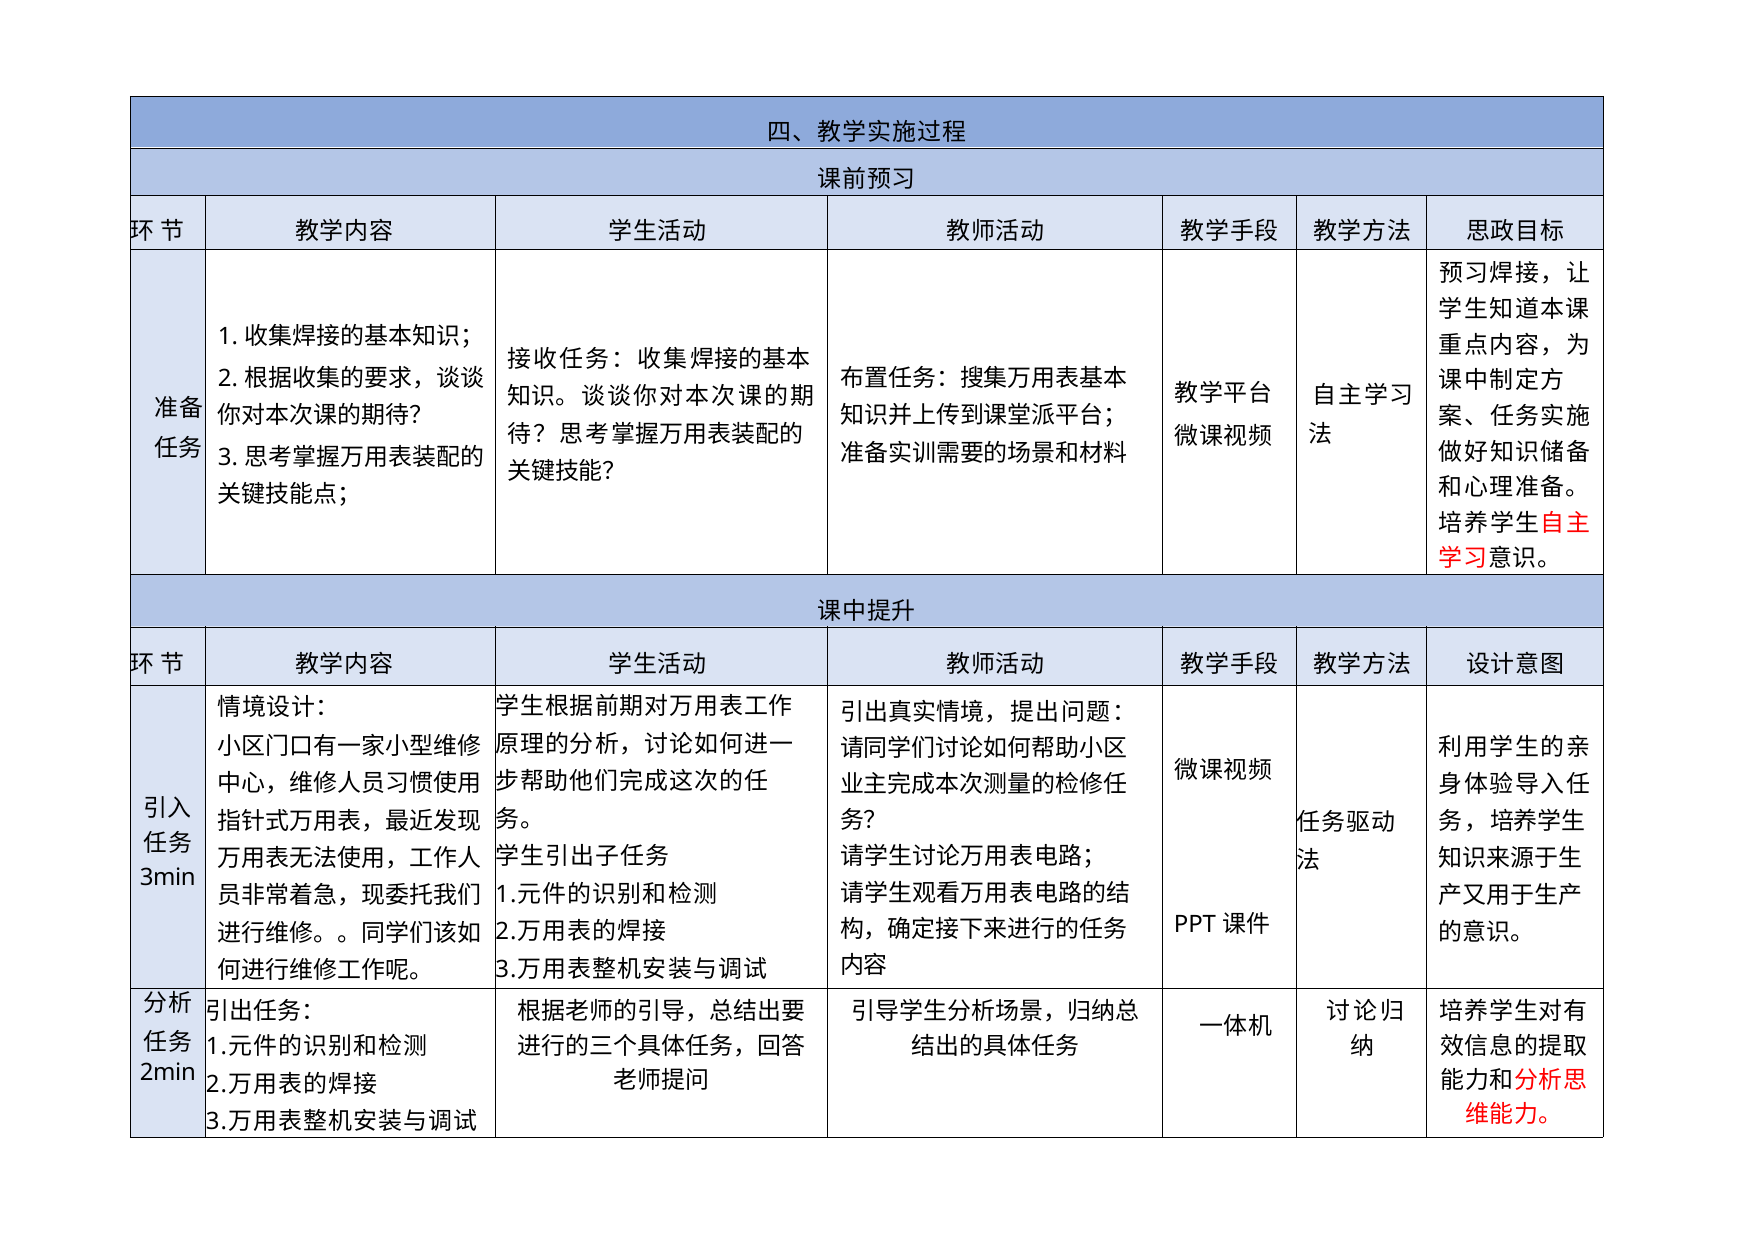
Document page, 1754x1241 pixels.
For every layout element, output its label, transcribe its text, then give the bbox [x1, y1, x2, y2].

table_cell 教学内容 [206, 196, 495, 249]
table_cell 课前预习 [131, 149, 1603, 195]
table_cell 引导学生分析场景，归纳总结出的具体任务 [828, 989, 1162, 1137]
table_cell 学生根据前期对万用表工作原理的分析，讨论如何进一步帮助他们完成这次的任务。 学生引出子任务 1.元件的识别和检测 2.万用表的焊接 3.万用表整机安装与调试 [496, 686, 827, 988]
table_cell 1. 收集焊接的基本知识； 2. 根据收集的要求，谈谈你对本次课的期待？ 3. 思考掌握万用表装配的关键技能点； [206, 250, 495, 574]
table_cell 环 节 [131, 196, 205, 249]
table_cell 微课视频 [1163, 686, 1296, 849]
table_cell 教师活动 [828, 196, 1162, 249]
table_cell 教学手段 [1163, 628, 1296, 685]
table_cell 自主学习 法 [1297, 250, 1426, 574]
table_cell PPT 课件 [1163, 849, 1296, 988]
table_cell 讨论归纳 [1297, 989, 1426, 1137]
table_cell 思政目标 [1427, 196, 1603, 249]
table_cell 分析 任务2min [131, 989, 205, 1137]
table_cell 教师活动 [828, 628, 1162, 685]
table_cell 环 节 [131, 628, 205, 685]
table_cell 教学手段 [1163, 196, 1296, 249]
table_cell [496, 989, 827, 1137]
table_cell 教学方法 [1297, 628, 1426, 685]
table_header 四、教学实施过程 [131, 97, 1603, 147]
table_cell 任务驱动 法 [1297, 686, 1426, 988]
table_cell 情境设计： 小区门口有一家小型维修中心，维修人员习惯使用指针式万用表，最近发现万用表无法使用，工作人员非常着急，现委托我们进行维修。。同学们该如何进行维修工作呢。 [206, 686, 495, 988]
table_cell 一体机 [1163, 989, 1296, 1137]
table_cell 引出真实情境，提出问题： 请同学们讨论如何帮助小区业主完成本次测量的检修任务？ 请学生讨论万用表电路； 请学生观看万用表电路的结构，确定接下来进行的任务内容 [828, 686, 1162, 988]
table_cell 教学方法 [1297, 196, 1426, 249]
table_cell 学生活动 [496, 628, 827, 685]
table_cell 布置任务：搜集万用表基本知识并上传到课堂派平台；准备实训需要的场景和材料 [828, 250, 1162, 574]
table_cell 引入 任务 3min [131, 686, 205, 988]
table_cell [1427, 989, 1603, 1137]
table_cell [206, 989, 495, 1137]
table_cell 利用学生的亲身体验导入任务，培养学生知识来源于生产又用于生产的意识。 [1427, 686, 1603, 988]
table_cell 教学平台 微课视频 [1163, 250, 1296, 574]
table_cell 接收任务：收集焊接的基本知识。谈谈你对本次课的期待？思考掌握万用表装配的关键技能？ [496, 250, 827, 574]
table_cell 学生活动 [496, 196, 827, 249]
table_cell 课中提升 [131, 575, 1603, 626]
table_cell 预习焊接，让学生知道本课重点内容，为课中制定方案、任务实施做好知识储备和心理准备。培养学生自主学习意识。 [1427, 250, 1603, 574]
table_cell 设计意图 [1427, 628, 1603, 685]
table_cell 准备 任务 [131, 250, 205, 574]
table_cell 教学内容 [206, 628, 495, 685]
